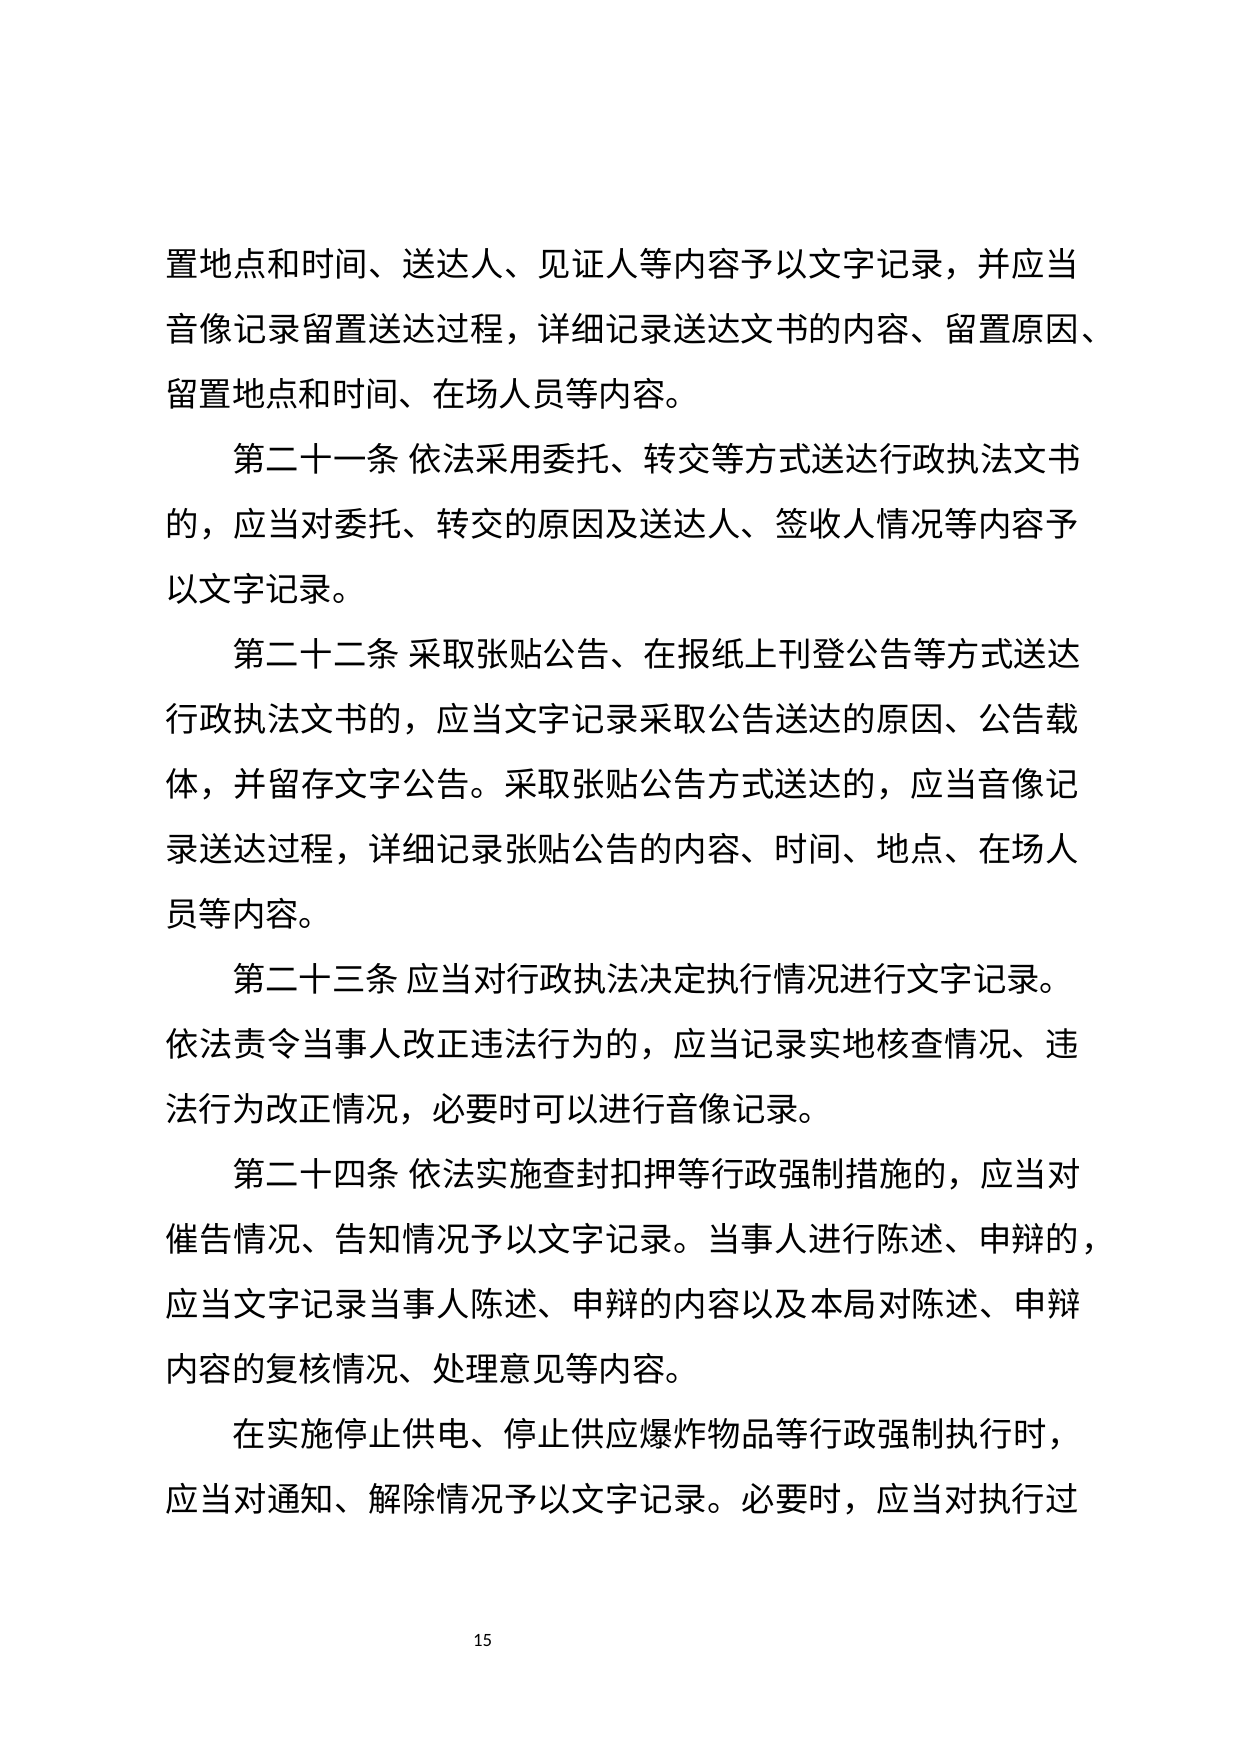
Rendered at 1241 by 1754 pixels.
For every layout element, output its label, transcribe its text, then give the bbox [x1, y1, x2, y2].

text 第二十四条 依法实施查封扣押等行政强制措施的，应当对催告情况、告知情况予以文字记录。当事人进行陈述、申辩的，应当文字记录当事人陈述、申辩的内容以及本局对陈述、申辩内容的复核情况、处理意见等内容。 [165, 1140, 1081, 1400]
text 第二十三条 应当对行政执法决定执行情况进行文字记录。 [165, 945, 1081, 1010]
text 第二十一条 依法采用委托、转交等方式送达行政执法文书的，应当对委托、转交的原因及送达人、签收人情况等内容予以文字记录。 [165, 425, 1081, 620]
text 依法责令当事人改正违法行为的，应当记录实地核查情况、违法行为改正情况，必要时可以进行音像记录。 [165, 1010, 1081, 1140]
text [165, 230, 1081, 425]
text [165, 1400, 1081, 1530]
text 第二十二条 采取张贴公告、在报纸上刊登公告等方式送达行政执法文书的，应当文字记录采取公告送达的原因、公告载体，并留存文字公告。采取张贴公告方式送达的，应当音像记录送达过程，详细记录张贴公告的内容、时间、地点、在场人员等内容。 [165, 620, 1081, 945]
